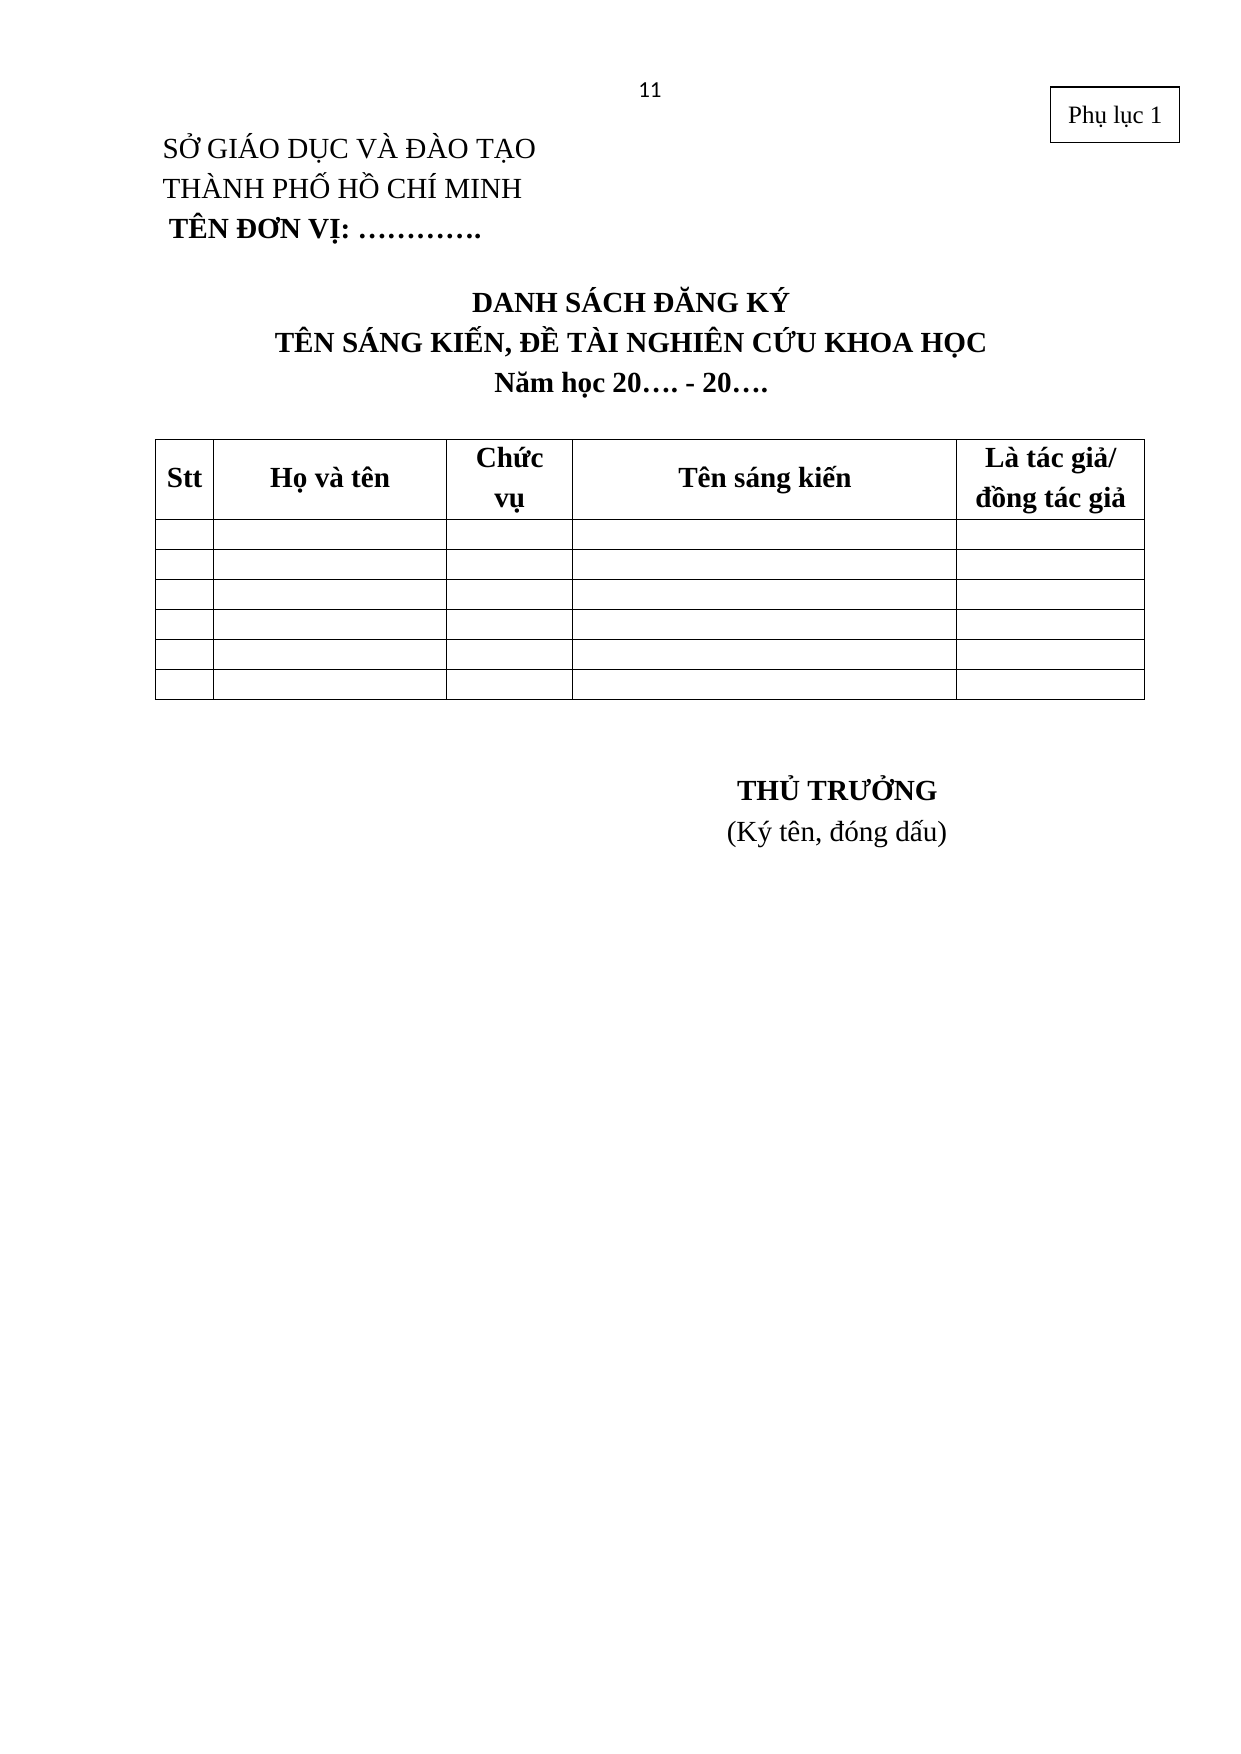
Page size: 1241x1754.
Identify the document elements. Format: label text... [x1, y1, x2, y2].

table_cell [957, 580, 1144, 609]
table_cell [573, 580, 956, 609]
table_cell [573, 610, 956, 639]
table_cell [573, 520, 956, 549]
table_cell [156, 550, 213, 579]
table_cell [957, 640, 1144, 669]
table_cell [447, 610, 572, 639]
table_cell [957, 610, 1144, 639]
table_cell [214, 640, 446, 669]
table_cell [447, 520, 572, 549]
text TÊN SÁNG KIẾN, ĐỀ TÀI NGHIÊN CỨU KHOA HỌC [125, 325, 1137, 359]
table_cell [214, 670, 446, 699]
table_cell [447, 670, 572, 699]
table_cell [447, 550, 572, 579]
table_header Tên sáng kiến [573, 440, 956, 519]
table_cell [214, 610, 446, 639]
text DANH SÁCH ĐĂNG KÝ [125, 285, 1137, 319]
table_cell [156, 610, 213, 639]
table_cell [156, 580, 213, 609]
text THỦ TRƯỞNG [537, 773, 1137, 807]
text Năm học 20…. - 20…. [125, 366, 1137, 399]
table_header Chức vụ [447, 440, 572, 519]
text THÀNH PHỐ HỒ CHÍ MINH [162, 171, 1137, 205]
table_header Là tác giả/ đồng tác giả [957, 440, 1144, 519]
table_cell [156, 520, 213, 549]
table_cell [156, 670, 213, 699]
table_cell [447, 640, 572, 669]
table_cell [957, 520, 1144, 549]
table_cell [156, 640, 213, 669]
table_cell [573, 670, 956, 699]
table_cell [214, 580, 446, 609]
table_cell [957, 670, 1144, 699]
text (Ký tên, đóng dấu) [500, 814, 1137, 847]
table_cell [957, 550, 1144, 579]
table_cell [447, 580, 572, 609]
table_header Stt [156, 440, 213, 519]
text SỞ GIÁO DỤC VÀ ĐÀO TẠO [162, 131, 1137, 164]
text TÊN ĐƠN VỊ: …………. [125, 211, 1137, 245]
table_cell [214, 520, 446, 549]
table_header Họ và tên [214, 440, 446, 519]
table_cell [214, 550, 446, 579]
table_cell [573, 550, 956, 579]
table_cell [573, 640, 956, 669]
